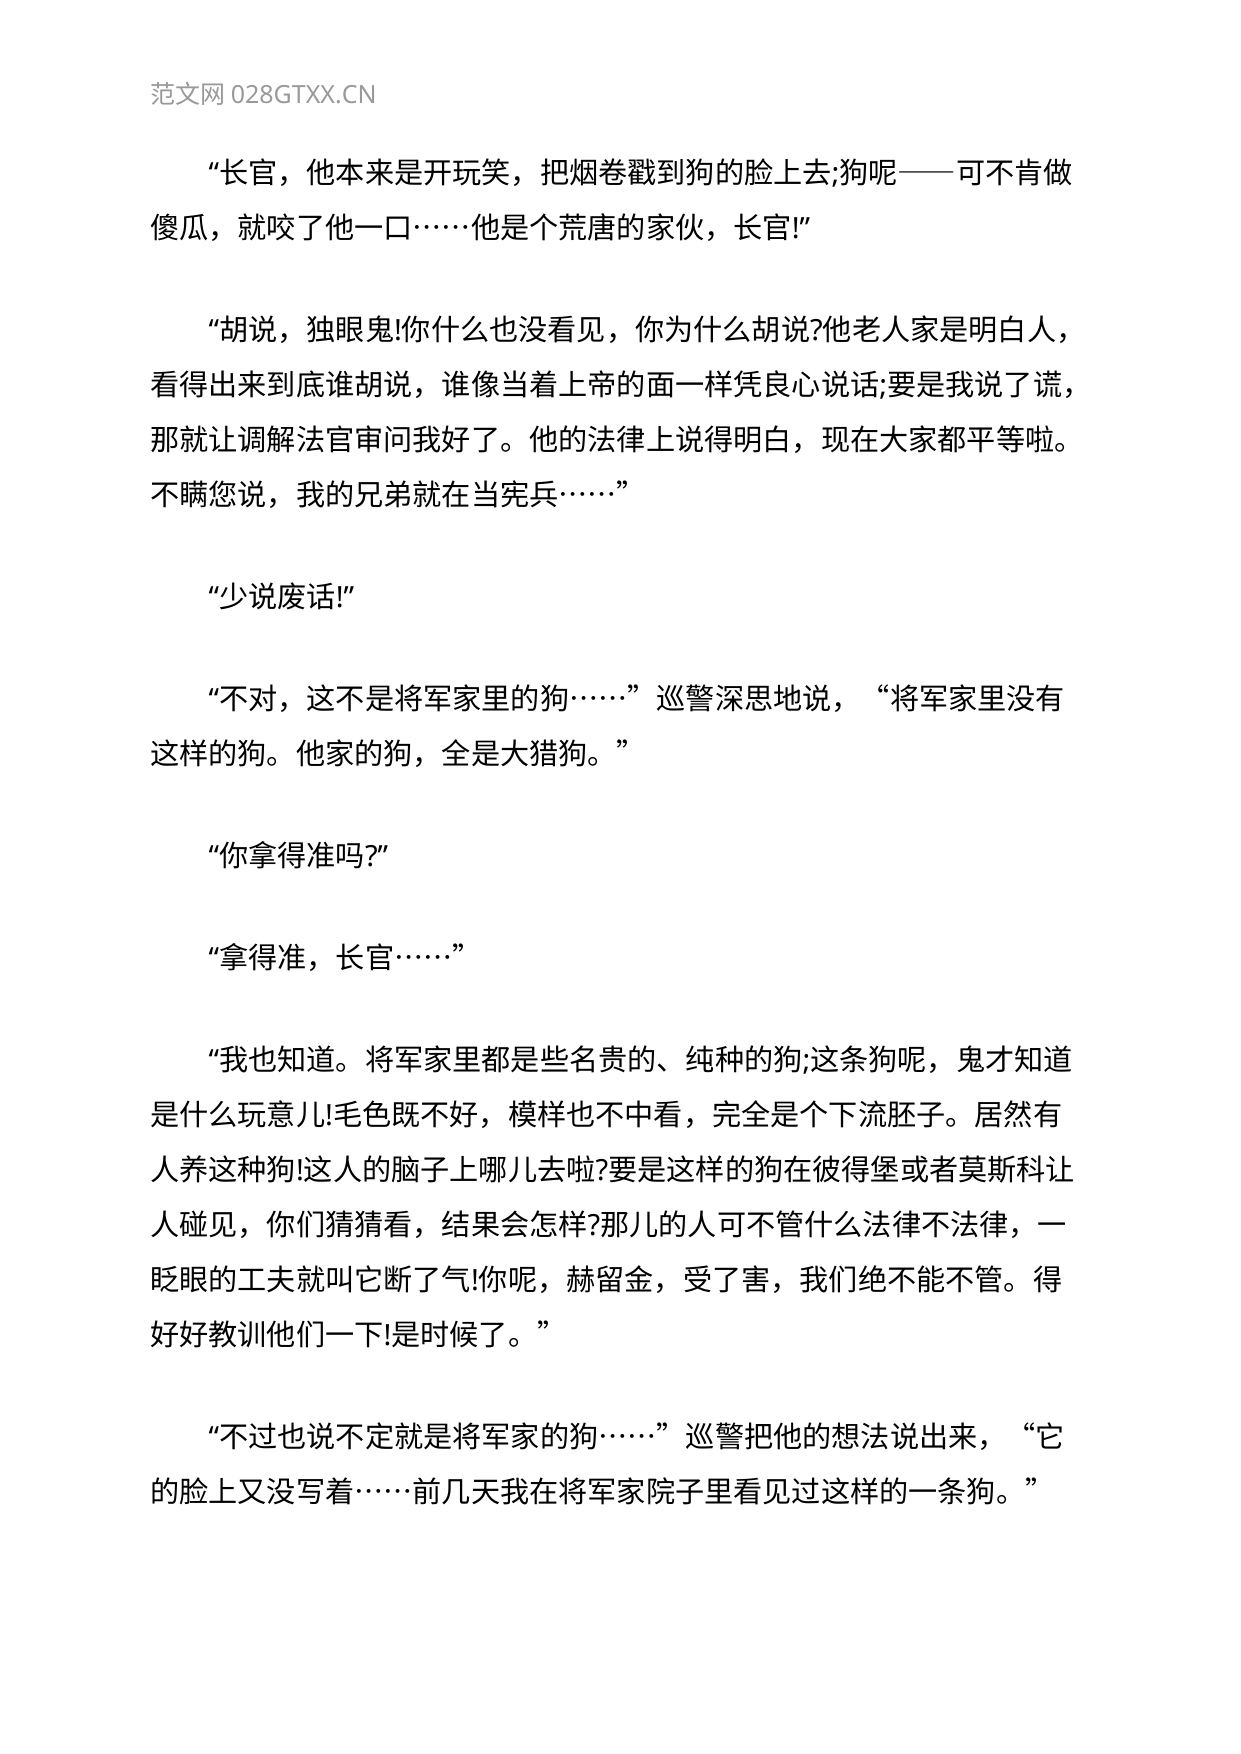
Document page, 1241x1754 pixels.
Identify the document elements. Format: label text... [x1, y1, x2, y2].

text “少说废话!” [150, 574, 1090, 616]
text “你拿得准吗?” [150, 832, 1090, 875]
text “拿得准，长官……” [150, 934, 1090, 977]
text “不对，这不是将军家里的狗……”巡警深思地说，“将军家里没有这样的狗。他家的狗，全是大猎狗。” [150, 676, 1090, 773]
text “我也知道。将军家里都是些名贵的、纯种的狗;这条狗呢，鬼才知道是什么玩意儿!毛色既不好，模样也不中看，完全是个下流胚子。居然有人养这种狗!这人的脑子上哪儿去啦?要是这样的狗在彼得堡或者莫斯科让人碰见，你们猜猜看，结果会怎样?那儿的人可不管什么法律不法律，一眨眼的工夫就叫它断了气!你呢，赫留金，受了害，我们绝不能不管。得好好教训他们一下!是时候了。” [150, 1036, 1090, 1354]
text “长官，他本来是开玩笑，把烟卷戳到狗的脸上去;狗呢——可不肯做傻瓜，就咬了他一口……他是个荒唐的家伙，长官!” [150, 150, 1090, 247]
text “不过也说不定就是将军家的狗……”巡警把他的想法说出来，“它的脸上又没写着……前几天我在将军家院子里看见过这样的一条狗。” [150, 1413, 1090, 1511]
text “胡说，独眼鬼!你什么也没看见，你为什么胡说?他老人家是明白人，看得出来到底谁胡说，谁像当着上帝的面一样凭良心说话;要是我说了谎，那就让调解法官审问我好了。他的法律上说得明白，现在大家都平等啦。不瞒您说，我的兄弟就在当宪兵……” [150, 307, 1090, 514]
